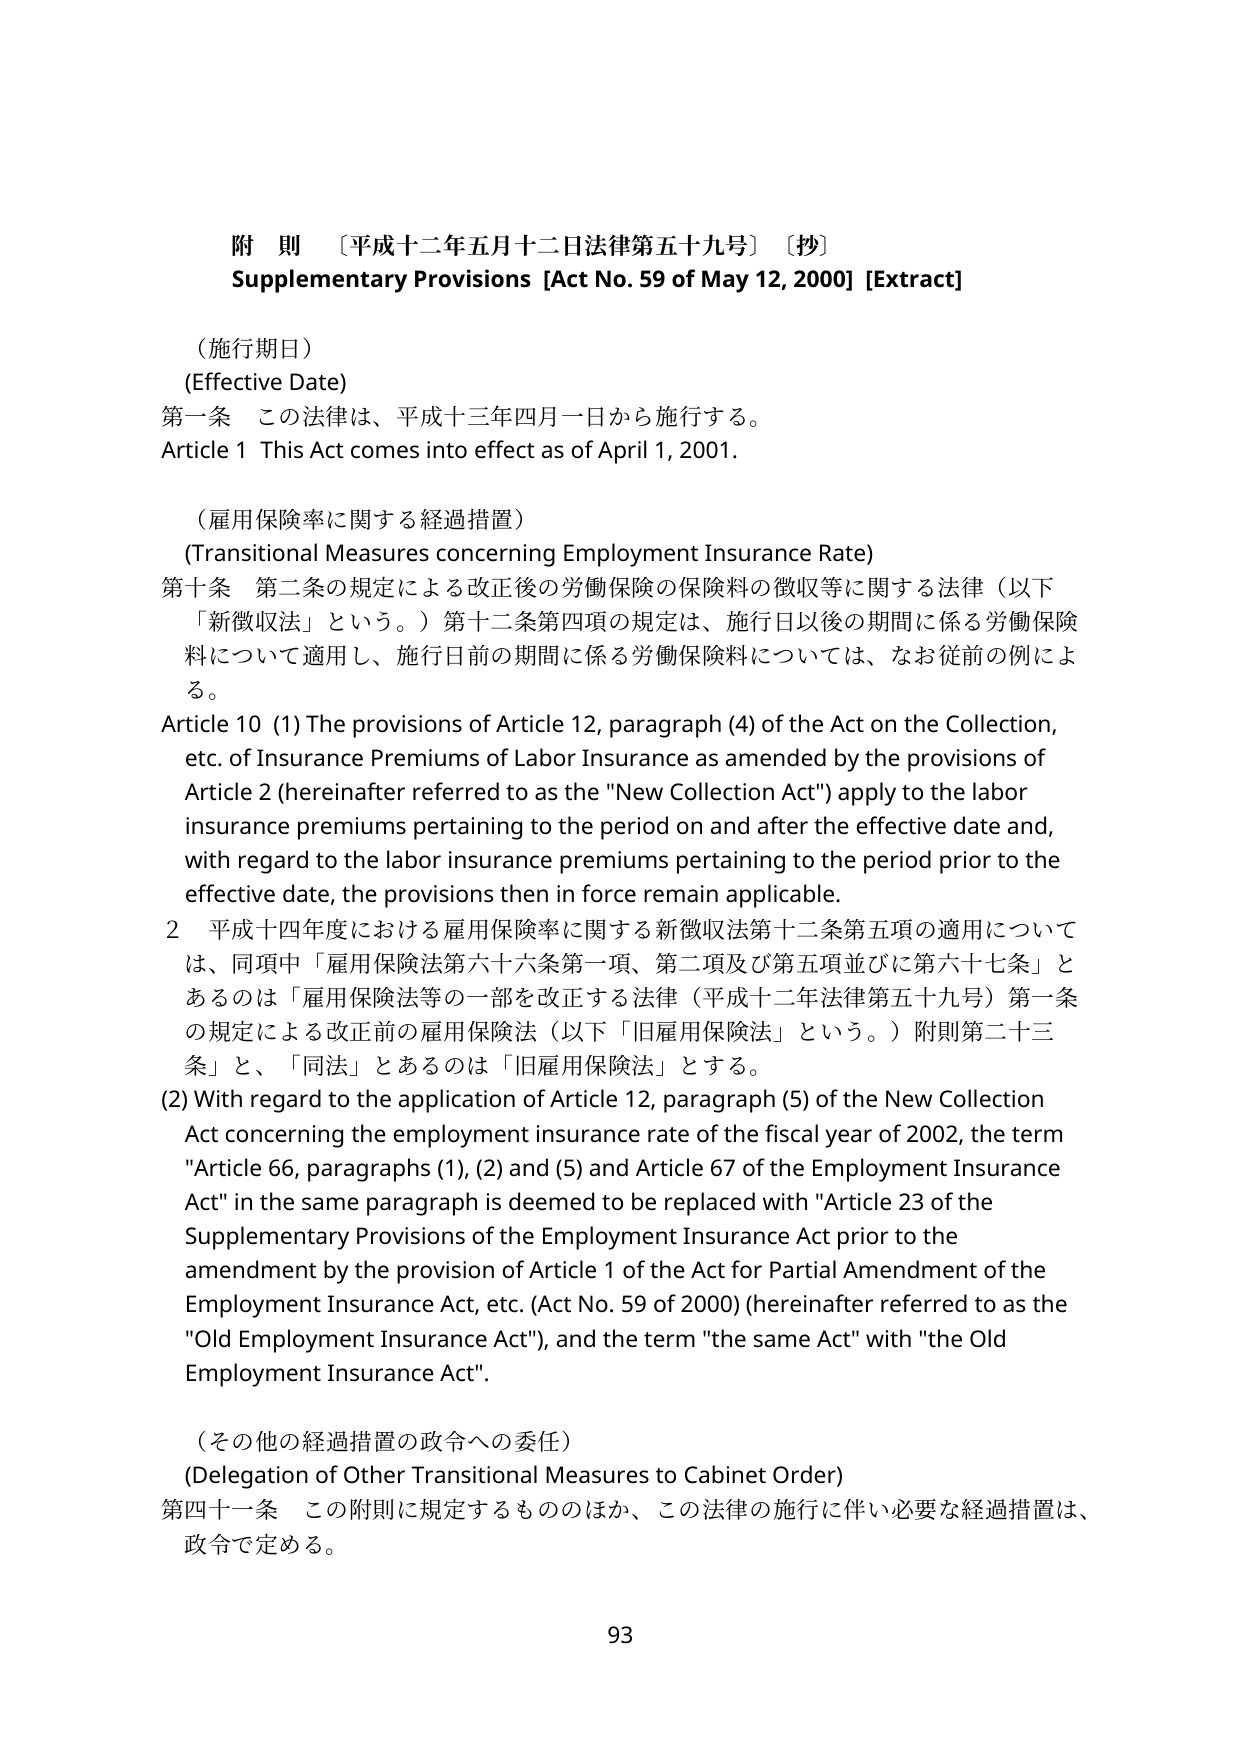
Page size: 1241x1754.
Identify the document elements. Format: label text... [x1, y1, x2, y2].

text （雇用保険率に関する経過措置） [184, 501, 1079, 535]
text 第四十一条 この附則に規定するもののほか、この法律の施行に伴い必要な経過措置は、政令で定める。 [161, 1492, 1079, 1560]
text （その他の経過措置の政令への委任） [184, 1424, 1079, 1458]
text (2) With regard to the application of Article 12, paragraph (5) of the New Collection Act concerning the employment insurance rate of the fiscal year of 2002, the term "Article 66, paragraphs (1), (2) and (5) and Article 67 of the Employment Insurance Act" in the same paragraph is deemed to be replaced with "Article 23 of the Supplementary Provisions of the Employment Insurance Act prior to the amendment by the provision of Article 1 of the Act for Partial Amendment of the Employment Insurance Act, etc. (Act No. 59 of 2000) (hereinafter referred to as the "Old Employment Insurance Act"), and the term "the same Act" with "the Old Employment Insurance Act". [161, 1082, 1079, 1389]
text Supplementary Provisions [Act No. 59 of May 12, 2000] [Extract] [230, 262, 1079, 296]
text 第一条 この法律は、平成十三年四月一日から施行する。 [161, 399, 1079, 433]
text Article 10 (1) The provisions of Article 12, paragraph (4) of the Act on the Collection, etc. of Insurance Premiums of Labor Insurance as amended by the provisions of Article 2 (hereinafter referred to as the "New Collection Act") apply to the labor insurance premiums pertaining to the period on and after the effective date and, with regard to the labor insurance premiums pertaining to the period prior to the effective date, the provisions then in force remain applicable. [161, 706, 1079, 911]
text 附 則 〔平成十二年五月十二日法律第五十九号〕〔抄〕 [230, 228, 1079, 262]
text (Effective Date) [184, 364, 1079, 399]
text ２ 平成十四年度における雇用保険率に関する新徴収法第十二条第五項の適用については、同項中「雇用保険法第六十六条第一項、第二項及び第五項並びに第六十七条」とあるのは「雇用保険法等の一部を改正する法律（平成十二年法律第五十九号）第一条の規定による改正前の雇用保険法（以下「旧雇用保険法」という。）附則第二十三条」と、「同法」とあるのは「旧雇用保険法」とする。 [161, 911, 1079, 1082]
text (Delegation of Other Transitional Measures to Cabinet Order) [184, 1458, 1079, 1492]
text 第十条 第二条の規定による改正後の労働保険の保険料の徴収等に関する法律（以下「新徴収法」という。）第十二条第四項の規定は、施行日以後の期間に係る労働保険料について適用し、施行日前の期間に係る労働保険料については、なお従前の例による。 [161, 569, 1079, 706]
text （施行期日） [184, 330, 1079, 364]
text Article 1 This Act comes into effect as of April 1, 2001. [161, 433, 1079, 467]
text (Transitional Measures concerning Employment Insurance Rate) [184, 535, 1079, 569]
